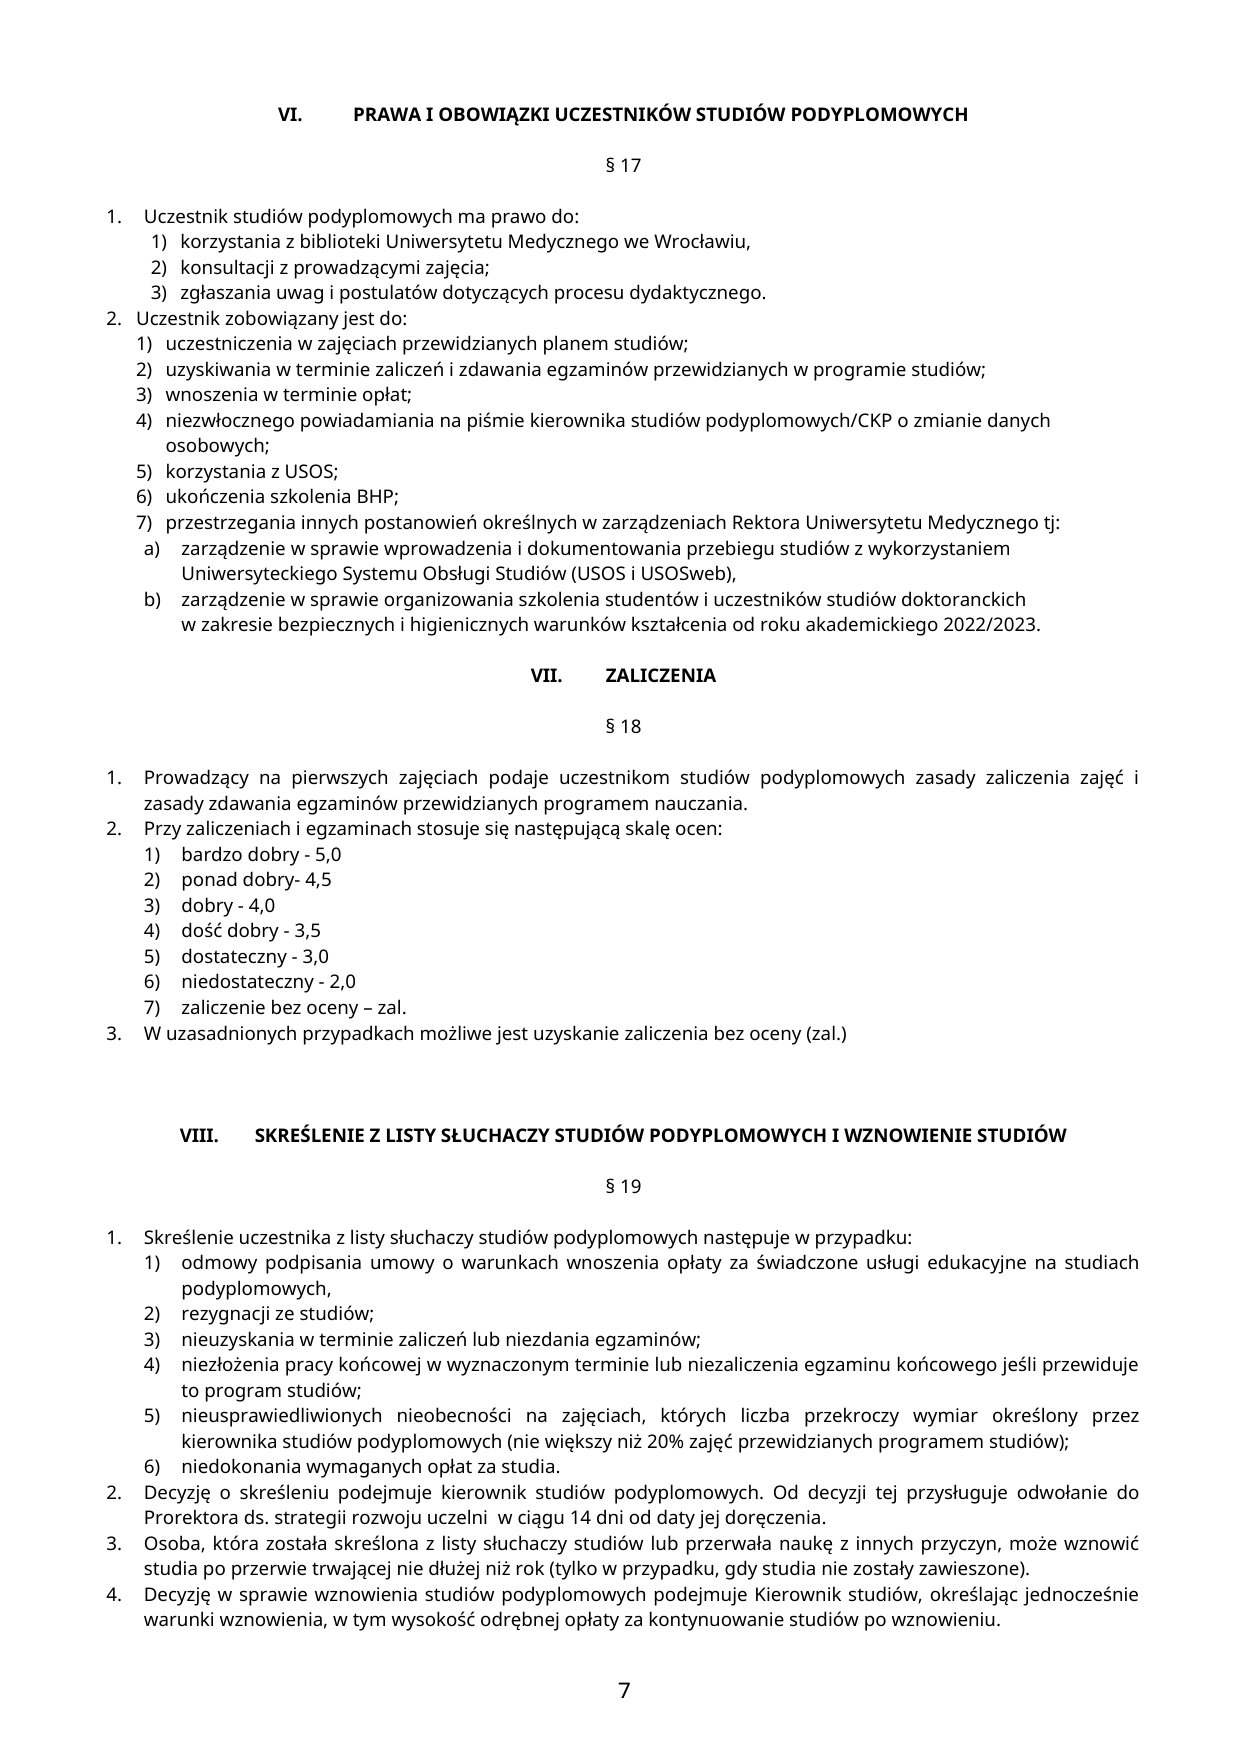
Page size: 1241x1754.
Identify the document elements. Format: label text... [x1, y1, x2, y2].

list uczestniczenia w zajęciach przewidzianych planem studiów; [136, 331, 1140, 356]
list Skreślenie uczestnika z listy słuchaczy studiów podyplomowych następuje w przypadku: [106, 1224, 1140, 1249]
list niezwłocznego powiadamiania na piśmie kierownika studiów podyplomowych/CKP o zmianie danych osobowych; [136, 407, 1140, 458]
list Uczestnik studiów podyplomowych ma prawo do: [106, 203, 1140, 229]
list zgłaszania uwag i postulatów dotyczących procesu dydaktycznego. [151, 280, 1140, 305]
list PRAWA I OBOWIĄZKI UCZESTNIKÓW STUDIÓW PODYPLOMOWYCH [106, 101, 1140, 127]
list niezłożenia pracy końcowej w wyznaczonym terminie lub niezaliczenia egzaminu końcowego jeśli przewiduje to program studiów; [144, 1352, 1140, 1403]
text § 17 [106, 152, 1140, 178]
list nieusprawiedliwionych nieobecności na zajęciach, których liczba przekroczy wymiar określony przez kierownika studiów podyplomowych (nie większy niż 20% zajęć przewidzianych programem studiów); [144, 1403, 1140, 1454]
list dość dobry - 3,5 [144, 918, 1140, 943]
list zaliczenie bez oceny – zal. [144, 994, 1140, 1020]
list uzyskiwania w terminie zaliczeń i zdawania egzaminów przewidzianych w programie studiów; [136, 356, 1140, 382]
list przestrzegania innych postanowień określnych w zarządzeniach Rektora Uniwersytetu Medycznego tj: [136, 509, 1140, 535]
list SKREŚLENIE Z LISTY SŁUCHACZY STUDIÓW PODYPLOMOWYCH I WZNOWIENIE STUDIÓW [106, 1122, 1140, 1147]
list Przy zaliczeniach i egzaminach stosuje się następującą skalę ocen: [106, 816, 1140, 841]
list Prowadzący na pierwszych zajęciach podaje uczestnikom studiów podyplomowych zasady zaliczenia zajęć i zasady zdawania egzaminów przewidzianych programem nauczania. [106, 764, 1140, 816]
list korzystania z biblioteki Uniwersytetu Medycznego we Wrocławiu, [151, 229, 1140, 254]
list W uzasadnionych przypadkach możliwe jest uzyskanie zaliczenia bez oceny (zal.) [106, 1020, 1140, 1045]
text § 19 [106, 1173, 1140, 1198]
list niedokonania wymaganych opłat za studia. [144, 1454, 1140, 1479]
list konsultacji z prowadzącymi zajęcia; [151, 254, 1140, 280]
list odmowy podpisania umowy o warunkach wnoszenia opłaty za świadczone usługi edukacyjne na studiach podyplomowych, [144, 1249, 1140, 1301]
list Decyzję w sprawie wznowienia studiów podyplomowych podejmuje Kierownik studiów, określając jednocześnie warunki wznowienia, w tym wysokość odrębnej opłaty za kontynuowanie studiów po wznowieniu. [106, 1581, 1140, 1632]
list dobry - 4,0 [144, 892, 1140, 918]
list dostateczny - 3,0 [144, 943, 1140, 969]
list wnoszenia w terminie opłat; [136, 382, 1140, 407]
list Uczestnik zobowiązany jest do: [106, 305, 1140, 331]
list rezygnacji ze studiów; [144, 1301, 1140, 1326]
list zarządzenie w sprawie wprowadzenia i dokumentowania przebiegu studiów z wykorzystaniem Uniwersyteckiego Systemu Obsługi Studiów (USOS i USOSweb), [144, 535, 1140, 586]
list ZALICZENIA [106, 662, 1140, 688]
list nieuzyskania w terminie zaliczeń lub niezdania egzaminów; [144, 1326, 1140, 1352]
list korzystania z USOS; [136, 458, 1140, 484]
list ukończenia szkolenia BHP; [136, 484, 1140, 509]
list niedostateczny - 2,0 [144, 969, 1140, 994]
list Osoba, która została skreślona z listy słuchaczy studiów lub przerwała naukę z innych przyczyn, może wznowić studia po przerwie trwającej nie dłużej niż rok (tylko w przypadku, gdy studia nie zostały zawieszone). [106, 1530, 1140, 1581]
list zarządzenie w sprawie organizowania szkolenia studentów i uczestników studiów doktoranckich w zakresie bezpiecznych i higienicznych warunków kształcenia od roku akademickiego 2022/2023. [144, 586, 1140, 637]
list ponad dobry- 4,5 [144, 867, 1140, 892]
list Decyzję o skreśleniu podejmuje kierownik studiów podyplomowych. Od decyzji tej przysługuje odwołanie do Prorektora ds. strategii rozwoju uczelni w ciągu 14 dni od daty jej doręczenia. [106, 1479, 1140, 1530]
list bardzo dobry - 5,0 [144, 841, 1140, 867]
text § 18 [106, 713, 1140, 739]
